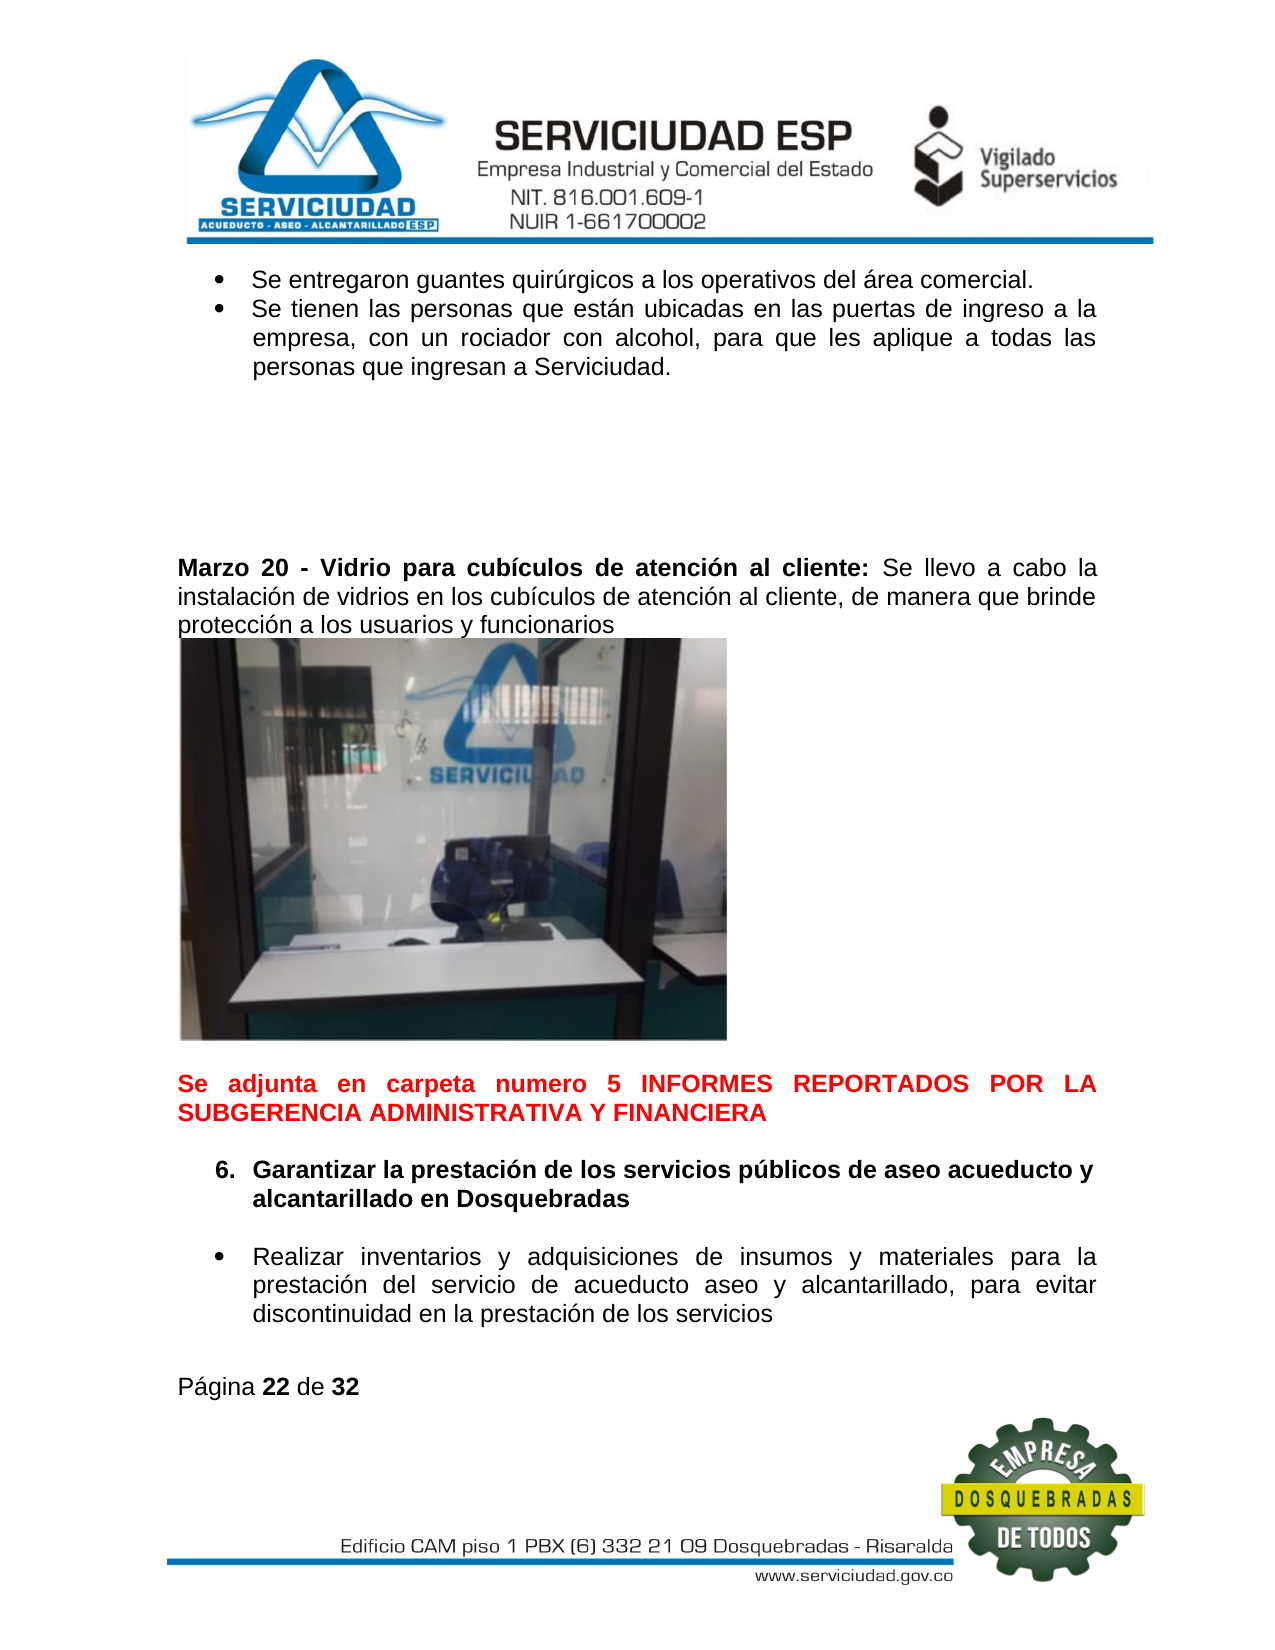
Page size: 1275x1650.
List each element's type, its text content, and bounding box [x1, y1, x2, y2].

picture [176, 59, 1157, 244]
subtitle Garantizar la prestación de los servicios públicos de aseo acueducto y alcantarillado en Dosquebradas [215, 1155, 1098, 1213]
list Realizar inventarios y adquisiciones de insumos y materiales para la prestación del servicio de acueducto aseo y alcantarillado, para evitar discontinuidad en la prestación de los servicios [215, 1241, 1098, 1328]
list Se tienen las personas que están ubicadas en las puertas de ingreso a la empresa, con un rociador con alcohol, para que les aplique a todas las personas que ingresan a Serviciudad. [215, 294, 1098, 380]
text Se adjunta en carpeta numero 5 INFORMES REPORTADOS POR LA SUBGERENCIA ADMINISTRATIVA Y FINANCIERA [177, 1069, 1098, 1126]
picture [177, 638, 728, 1041]
list Se entregaron guantes quirúrgicos a los operativos del área comercial. [215, 244, 1098, 294]
text Marzo 20 - Vidrio para cubículos de atención al cliente: Se llevo a cabo la instalación de vidrios en los cubículos de atención al cliente, de manera que brinde protección a los usuarios y funcionarios [177, 553, 1098, 639]
picture [166, 1402, 1153, 1592]
